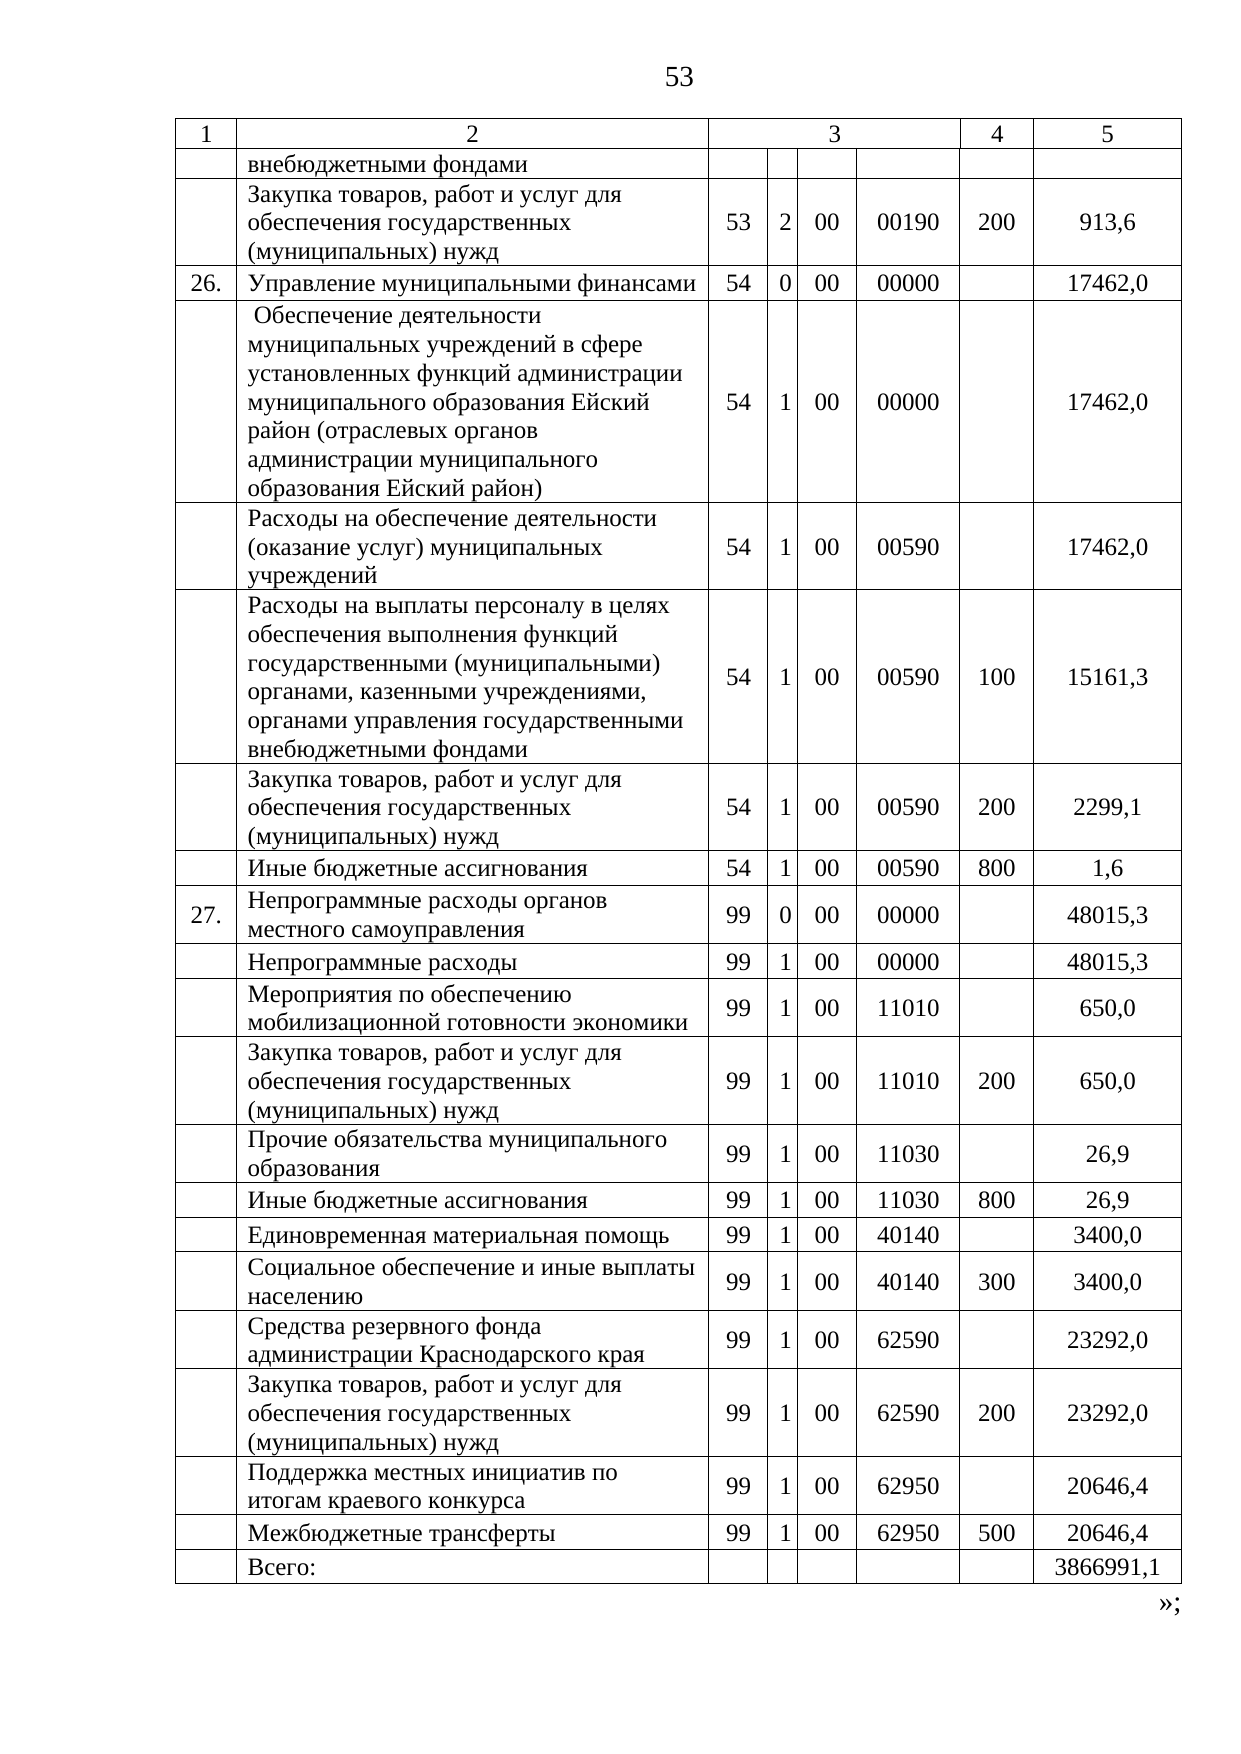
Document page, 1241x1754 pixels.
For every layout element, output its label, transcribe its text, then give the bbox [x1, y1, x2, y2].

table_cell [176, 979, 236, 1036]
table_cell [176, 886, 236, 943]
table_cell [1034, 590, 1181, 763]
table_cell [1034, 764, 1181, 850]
table_header 4 [961, 119, 1033, 148]
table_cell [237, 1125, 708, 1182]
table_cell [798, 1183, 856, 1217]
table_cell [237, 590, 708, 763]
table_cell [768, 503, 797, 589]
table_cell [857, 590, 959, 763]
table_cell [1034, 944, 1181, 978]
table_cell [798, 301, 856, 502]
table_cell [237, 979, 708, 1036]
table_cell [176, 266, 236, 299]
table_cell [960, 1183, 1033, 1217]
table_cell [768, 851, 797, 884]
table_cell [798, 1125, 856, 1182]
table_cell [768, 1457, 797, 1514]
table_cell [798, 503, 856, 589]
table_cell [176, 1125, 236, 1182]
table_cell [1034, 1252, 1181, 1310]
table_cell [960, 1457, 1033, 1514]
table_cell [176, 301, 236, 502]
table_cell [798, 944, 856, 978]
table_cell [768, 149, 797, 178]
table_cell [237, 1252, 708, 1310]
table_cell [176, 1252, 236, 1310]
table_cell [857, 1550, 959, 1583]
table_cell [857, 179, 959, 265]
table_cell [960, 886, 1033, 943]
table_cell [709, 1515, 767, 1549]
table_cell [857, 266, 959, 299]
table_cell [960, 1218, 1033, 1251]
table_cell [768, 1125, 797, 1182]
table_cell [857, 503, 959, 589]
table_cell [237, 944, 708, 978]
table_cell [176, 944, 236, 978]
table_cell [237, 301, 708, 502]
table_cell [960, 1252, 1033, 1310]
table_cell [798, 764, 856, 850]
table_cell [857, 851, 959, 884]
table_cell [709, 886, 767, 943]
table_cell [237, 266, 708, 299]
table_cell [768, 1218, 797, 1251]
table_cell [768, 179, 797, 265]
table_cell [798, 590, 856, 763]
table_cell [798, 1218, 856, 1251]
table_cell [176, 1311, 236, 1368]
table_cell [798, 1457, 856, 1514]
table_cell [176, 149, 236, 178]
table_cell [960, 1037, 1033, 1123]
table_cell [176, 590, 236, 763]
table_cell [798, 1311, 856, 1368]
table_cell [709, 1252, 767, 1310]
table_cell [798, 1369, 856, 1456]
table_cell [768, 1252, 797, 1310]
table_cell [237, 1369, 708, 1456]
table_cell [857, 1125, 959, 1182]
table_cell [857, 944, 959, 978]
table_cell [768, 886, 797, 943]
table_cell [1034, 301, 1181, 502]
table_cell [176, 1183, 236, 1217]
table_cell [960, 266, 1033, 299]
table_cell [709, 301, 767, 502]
table_header 1 [176, 119, 236, 148]
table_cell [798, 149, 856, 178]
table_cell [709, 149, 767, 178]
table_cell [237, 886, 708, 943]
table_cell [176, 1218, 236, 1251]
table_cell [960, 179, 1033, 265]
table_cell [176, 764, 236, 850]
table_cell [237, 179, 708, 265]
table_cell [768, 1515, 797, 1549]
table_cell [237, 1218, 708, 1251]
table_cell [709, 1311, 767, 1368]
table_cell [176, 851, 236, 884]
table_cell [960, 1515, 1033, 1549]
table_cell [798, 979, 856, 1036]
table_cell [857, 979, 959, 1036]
text »; [177, 1584, 1181, 1618]
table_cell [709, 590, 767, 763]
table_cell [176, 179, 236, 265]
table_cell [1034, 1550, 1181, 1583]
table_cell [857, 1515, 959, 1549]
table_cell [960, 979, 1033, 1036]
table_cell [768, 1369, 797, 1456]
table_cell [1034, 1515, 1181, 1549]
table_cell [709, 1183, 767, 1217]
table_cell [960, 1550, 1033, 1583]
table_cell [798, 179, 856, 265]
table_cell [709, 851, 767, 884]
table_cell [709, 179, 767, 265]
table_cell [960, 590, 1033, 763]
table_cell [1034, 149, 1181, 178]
table_header 3 [709, 119, 960, 148]
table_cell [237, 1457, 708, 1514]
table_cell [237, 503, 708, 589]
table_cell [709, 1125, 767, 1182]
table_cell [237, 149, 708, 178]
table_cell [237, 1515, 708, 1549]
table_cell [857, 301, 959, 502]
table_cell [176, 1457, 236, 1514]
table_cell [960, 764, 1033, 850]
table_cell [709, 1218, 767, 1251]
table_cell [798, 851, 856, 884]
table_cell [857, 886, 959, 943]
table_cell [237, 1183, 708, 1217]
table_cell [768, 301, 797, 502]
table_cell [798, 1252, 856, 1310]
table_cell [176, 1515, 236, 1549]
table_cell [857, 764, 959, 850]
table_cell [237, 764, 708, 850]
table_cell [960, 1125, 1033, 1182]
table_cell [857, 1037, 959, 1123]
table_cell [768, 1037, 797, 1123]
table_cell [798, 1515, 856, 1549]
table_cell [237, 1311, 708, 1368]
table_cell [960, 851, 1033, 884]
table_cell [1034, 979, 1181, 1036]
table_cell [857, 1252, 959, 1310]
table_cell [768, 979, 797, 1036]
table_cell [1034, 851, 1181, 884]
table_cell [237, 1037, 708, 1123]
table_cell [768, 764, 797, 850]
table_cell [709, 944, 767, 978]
table_header 5 [1034, 119, 1181, 148]
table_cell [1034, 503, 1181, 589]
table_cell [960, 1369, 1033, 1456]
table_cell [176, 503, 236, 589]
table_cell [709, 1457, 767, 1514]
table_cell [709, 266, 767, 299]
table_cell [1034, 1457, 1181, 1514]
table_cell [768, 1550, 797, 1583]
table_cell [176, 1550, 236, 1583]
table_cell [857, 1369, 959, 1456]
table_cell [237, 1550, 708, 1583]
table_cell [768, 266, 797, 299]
table_header 2 [237, 119, 708, 148]
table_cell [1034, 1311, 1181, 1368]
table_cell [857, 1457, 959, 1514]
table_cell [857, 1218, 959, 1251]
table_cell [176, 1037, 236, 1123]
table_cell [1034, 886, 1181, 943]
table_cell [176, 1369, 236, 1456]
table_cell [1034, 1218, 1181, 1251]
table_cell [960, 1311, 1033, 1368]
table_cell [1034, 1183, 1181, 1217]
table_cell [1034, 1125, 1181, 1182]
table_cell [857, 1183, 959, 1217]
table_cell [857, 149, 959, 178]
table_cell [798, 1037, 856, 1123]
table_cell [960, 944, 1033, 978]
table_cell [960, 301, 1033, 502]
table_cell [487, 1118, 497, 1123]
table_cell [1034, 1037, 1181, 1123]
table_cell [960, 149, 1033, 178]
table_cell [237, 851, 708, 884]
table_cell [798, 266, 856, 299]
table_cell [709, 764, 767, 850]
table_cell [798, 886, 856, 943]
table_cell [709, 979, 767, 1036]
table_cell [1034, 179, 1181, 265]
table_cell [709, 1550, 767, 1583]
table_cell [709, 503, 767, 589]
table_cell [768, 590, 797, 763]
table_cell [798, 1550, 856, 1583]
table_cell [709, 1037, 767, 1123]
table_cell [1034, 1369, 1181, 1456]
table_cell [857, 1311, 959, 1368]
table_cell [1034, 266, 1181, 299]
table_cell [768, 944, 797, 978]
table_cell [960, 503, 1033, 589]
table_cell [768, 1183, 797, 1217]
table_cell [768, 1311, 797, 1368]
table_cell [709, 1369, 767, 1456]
